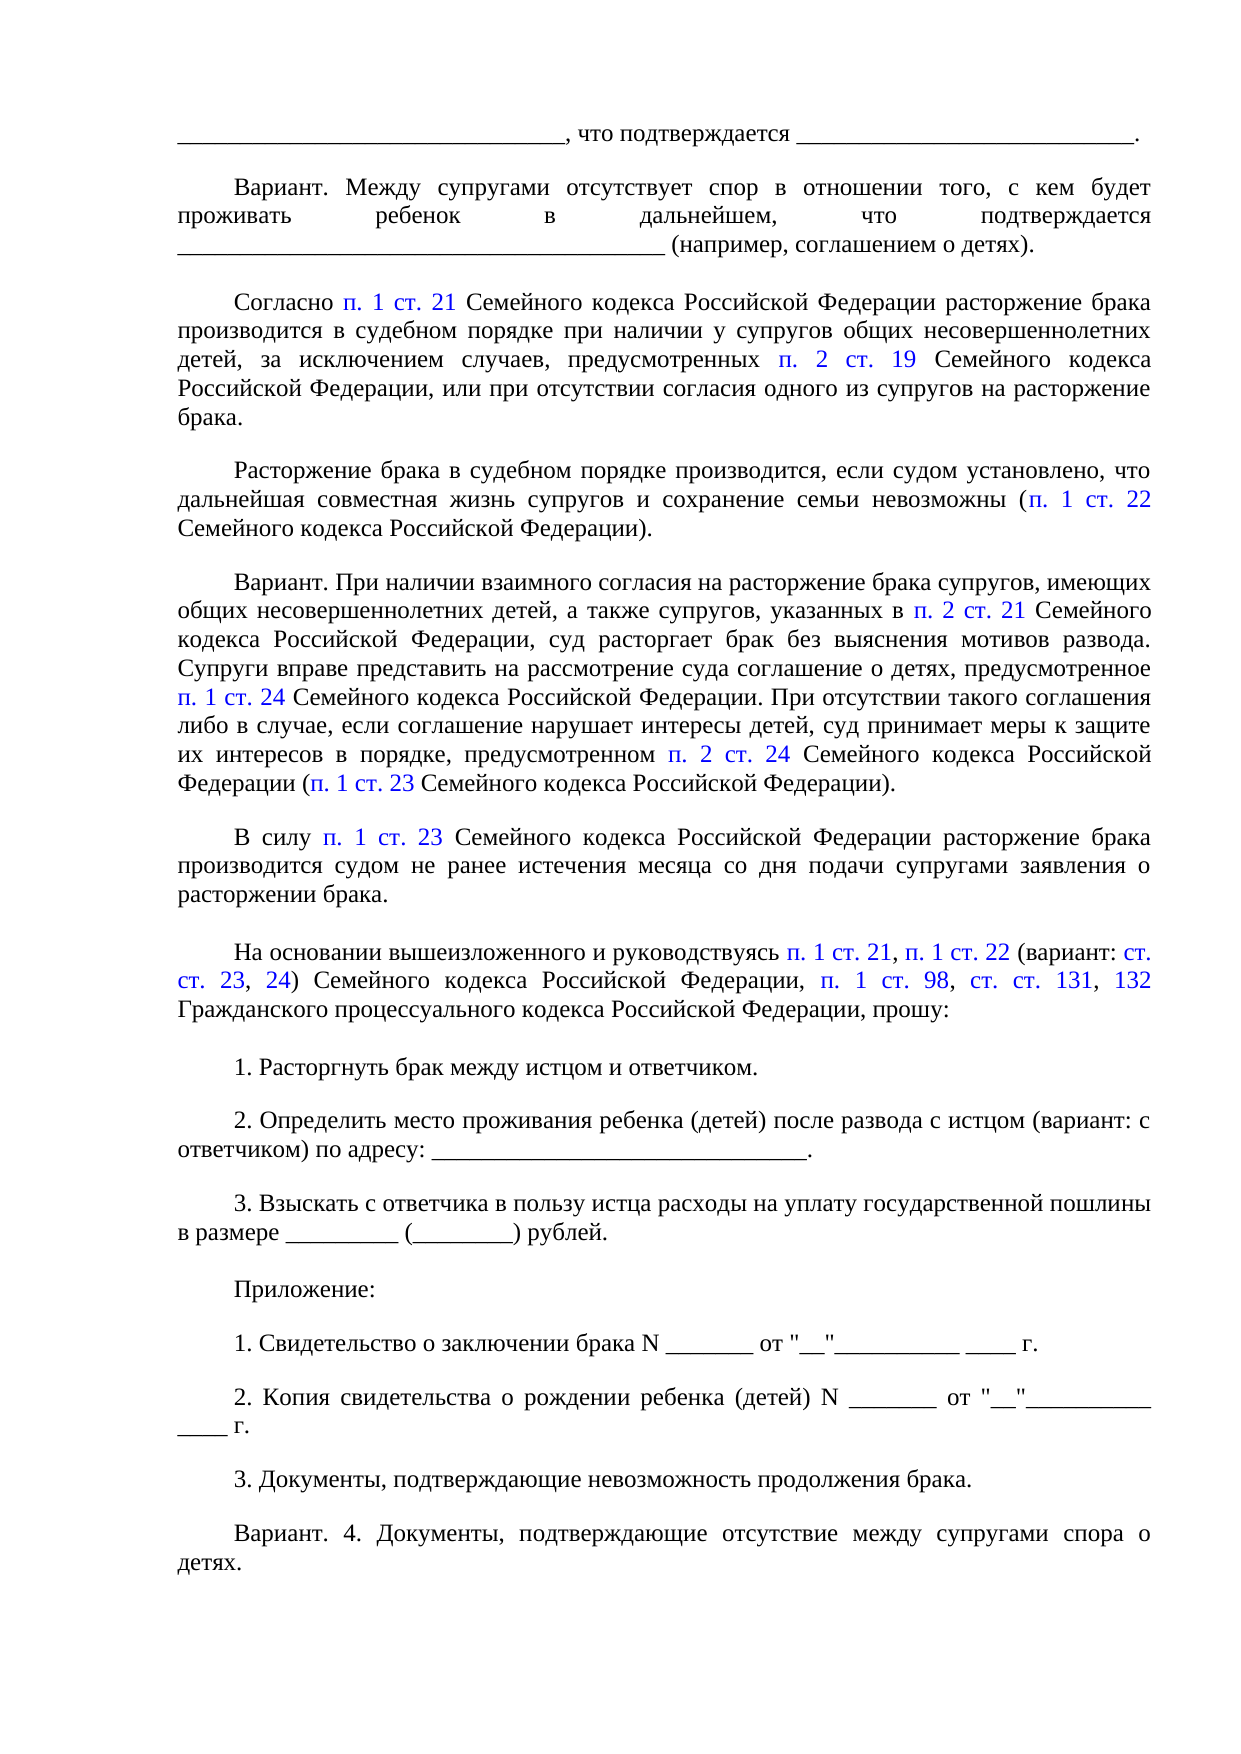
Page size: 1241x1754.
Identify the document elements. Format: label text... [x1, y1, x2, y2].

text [177, 118, 1152, 147]
text 1. Расторгнуть брак между истцом и ответчиком. [177, 1052, 1152, 1081]
text 2. Копия свидетельства о рождении ребенка (детей) N _______ от "__"__________ ____ г. [177, 1382, 1152, 1439]
text 3. Взыскать с ответчика в пользу истца расходы на уплату государственной пошлины в размере _________ (________) рублей. [177, 1188, 1152, 1246]
text Согласно п. 1 ст. 21 Семейного кодекса Российской Федерации расторжение брака производится в судебном порядке при наличии у супругов общих несовершеннолетних детей, за исключением случаев, предусмотренных п. 2 ст. 19 Семейного кодекса Российской Федерации, или при отсутствии согласия одного из супругов на расторжение брака. [177, 287, 1152, 431]
text На основании вышеизложенного и руководствуясь п. 1 ст. 21, п. 1 ст. 22 (вариант: ст. ст. 23, 24) Семейного кодекса Российской Федерации, п. 1 ст. 98, ст. ст. 131, 132 Гражданского процессуального кодекса Российской Федерации, прошу: [177, 937, 1152, 1023]
text 2. Определить место проживания ребенка (детей) после развода с истцом (вариант: с ответчиком) по адресу: ______________________________. [177, 1106, 1152, 1163]
text Вариант. Между супругами отсутствует спор в отношении того, с кем будет проживать ребенок в дальнейшем, что подтверждается _______________________________________ (например, соглашением о детях). [177, 172, 1152, 258]
text Вариант. При наличии взаимного согласия на расторжение брака супругов, имеющих общих несовершеннолетних детей, а также супругов, указанных в п. 2 ст. 21 Семейного кодекса Российской Федерации, суд расторгает брак без выяснения мотивов развода. Супруги вправе представить на рассмотрение суда соглашение о детях, предусмотренное п. 1 ст. 24 Семейного кодекса Российской Федерации. При отсутствии такого соглашения либо в случае, если соглашение нарушает интересы детей, суд принимает меры к защите их интересов в порядке, предусмотренном п. 2 ст. 24 Семейного кодекса Российской Федерации (п. 1 ст. 23 Семейного кодекса Российской Федерации). [177, 567, 1152, 797]
text Расторжение брака в судебном порядке производится, если судом установлено, что дальнейшая совместная жизнь супругов и сохранение семьи невозможны (п. 1 ст. 22 Семейного кодекса Российской Федерации). [177, 456, 1152, 542]
text Вариант. 4. Документы, подтверждающие отсутствие между супругами спора о детях. [177, 1518, 1152, 1576]
text 3. Документы, подтверждающие невозможность продолжения брака. [177, 1464, 1152, 1493]
text Приложение: [177, 1274, 1152, 1303]
text 1. Свидетельство о заключении брака N _______ от "__"__________ ____ г. [177, 1328, 1152, 1357]
text В силу п. 1 ст. 23 Семейного кодекса Российской Федерации расторжение брака производится судом не ранее истечения месяца со дня подачи супругами заявления о расторжении брака. [177, 822, 1152, 908]
